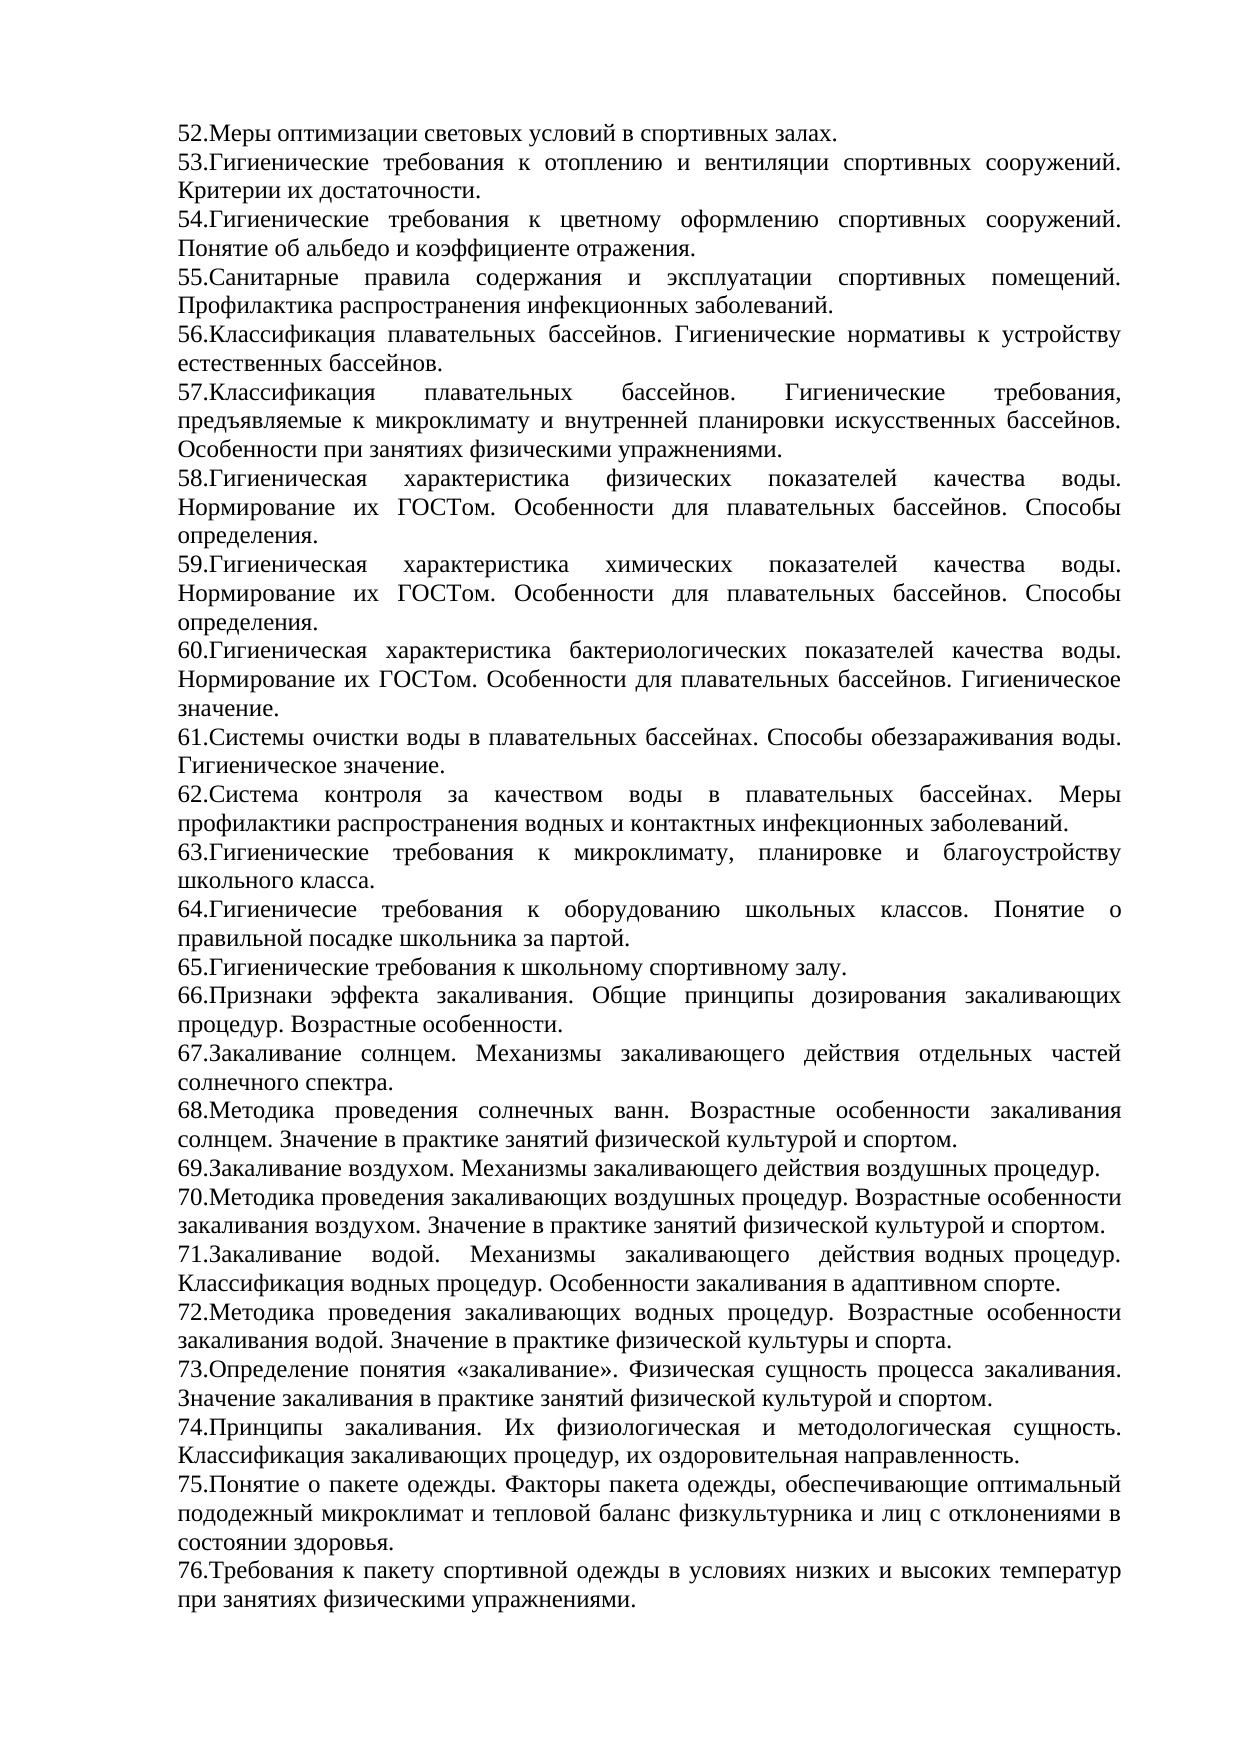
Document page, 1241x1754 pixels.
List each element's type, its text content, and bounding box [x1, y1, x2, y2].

text 67.Закаливание солнцем. Механизмы закаливающего действия отдельных частей солнечного спектра. [177, 1038, 1122, 1096]
text 64.Гигиеничесие требования к оборудованию школьных классов. Понятие о правильной посадке школьника за партой. [177, 894, 1122, 952]
text 73.Определение понятия «закаливание». Физическая сущность процесса закаливания. Значение закаливания в практике занятий физической культурой и спортом. [177, 1354, 1122, 1412]
text 74.Принципы закаливания. Их физиологическая и методологическая сущность. Классификация закаливающих процедур, их оздоровительная направленность. [177, 1412, 1122, 1469]
text 57.Классификация плавательных бассейнов. Гигиенические требования, предъявляемые к микроклимату и внутренней планировки искусственных бассейнов. Особенности при занятиях физическими упражнениями. [177, 377, 1122, 463]
text 70.Методика проведения закаливающих воздушных процедур. Возрастные особенности закаливания воздухом. Значение в практике занятий физической культурой и спортом. [177, 1182, 1122, 1239]
text 72.Методика проведения закаливающих водных процедур. Возрастные особенности закаливания водой. Значение в практике физической культуры и спорта. [177, 1297, 1122, 1354]
text 52.Меры оптимизации световых условий в спортивных залах. [177, 118, 1122, 147]
text 54.Гигиенические требования к цветному оформлению спортивных сооружений. Понятие об альбедо и коэффициенте отражения. [177, 204, 1122, 262]
text 63.Гигиенические требования к микроклимату, планировке и благоустройству школьного класса. [177, 837, 1122, 894]
text 56.Классификация плавательных бассейнов. Гигиенические нормативы к устройству естественных бассейнов. [177, 319, 1122, 377]
text 59.Гигиеническая характеристика химических показателей качества воды. Нормирование их ГОСТом. Особенности для плавательных бассейнов. Способы определения. [177, 549, 1122, 636]
text 53.Гигиенические требования к отоплению и вентиляции спортивных сооружений. Критерии их достаточности. [177, 147, 1122, 204]
text 71.Закаливание водой. Механизмы закаливающего действия водных процедур. Классификация водных процедур. Особенности закаливания в адаптивном спорте. [177, 1239, 1122, 1297]
text 55.Санитарные правила содержания и эксплуатации спортивных помещений. Профилактика распространения инфекционных заболеваний. [177, 262, 1122, 319]
text 61.Системы очистки воды в плавательных бассейнах. Способы обеззараживания воды. Гигиеническое значение. [177, 722, 1122, 779]
text 68.Методика проведения солнечных ванн. Возрастные особенности закаливания солнцем. Значение в практике занятий физической культурой и спортом. [177, 1096, 1122, 1153]
text 69.Закаливание воздухом. Механизмы закаливающего действия воздушных процедур. [177, 1153, 1122, 1182]
text 76.Требования к пакету спортивной одежды в условиях низких и высоких температур при занятиях физическими упражнениями. [177, 1556, 1122, 1613]
text 60.Гигиеническая характеристика бактериологических показателей качества воды. Нормирование их ГОСТом. Особенности для плавательных бассейнов. Гигиеническое значение. [177, 636, 1122, 722]
text 62.Система контроля за качеством воды в плавательных бассейнах. Меры профилактики распространения водных и контактных инфекционных заболеваний. [177, 779, 1122, 837]
text 65.Гигиенические требования к школьному спортивному залу. [177, 952, 1122, 981]
text 58.Гигиеническая характеристика физических показателей качества воды. Нормирование их ГОСТом. Особенности для плавательных бассейнов. Способы определения. [177, 463, 1122, 549]
text 66.Признаки эффекта закаливания. Общие принципы дозирования закаливающих процедур. Возрастные особенности. [177, 981, 1122, 1038]
text 75.Понятие о пакете одежды. Факторы пакета одежды, обеспечивающие оптимальный пододежный микроклимат и тепловой баланс физкультурника и лиц с отклонениями в состоянии здоровья. [177, 1469, 1122, 1556]
